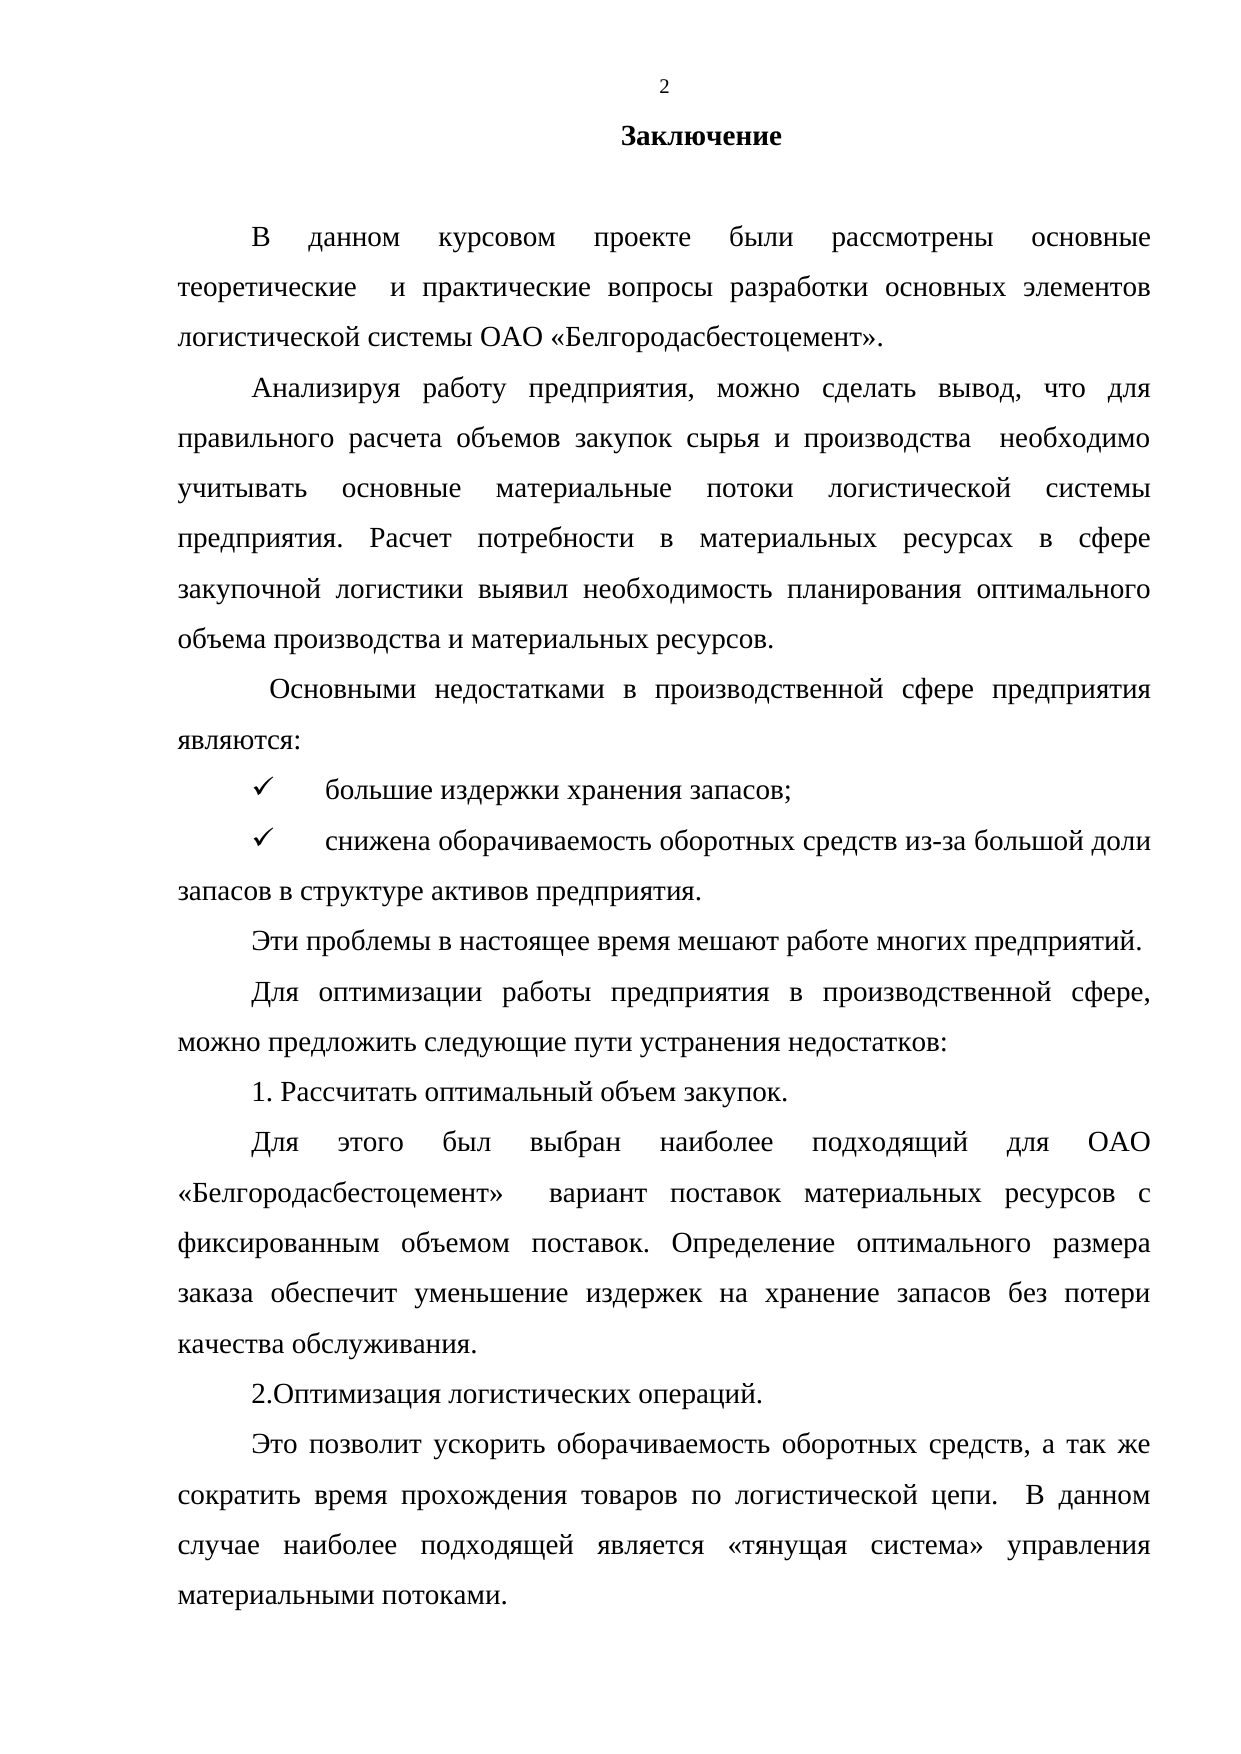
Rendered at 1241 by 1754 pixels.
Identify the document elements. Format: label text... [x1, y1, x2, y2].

text Эти проблемы в настоящее время мешают работе многих предприятий. [177, 923, 1152, 957]
text Это позволит ускорить оборачиваемость оборотных средств, а так же сократить время прохождения товаров по логистической цепи. В данном случае наиболее подходящей является «тянущая система» управления материальными потоками. [177, 1426, 1152, 1611]
text 2.Оптимизация логистических операций. [177, 1376, 1152, 1410]
list большие издержки хранения запасов; [177, 772, 1152, 806]
text Заключение [177, 118, 1152, 152]
text Анализируя работу предприятия, можно сделать вывод, что для правильного расчета объемов закупок сырья и производства необходимо учитывать основные материальные потоки логистической системы предприятия. Расчет потребности в материальных ресурсах в сфере закупочной логистики выявил необходимость планирования оптимального объема производства и материальных ресурсов. [177, 370, 1152, 655]
text 1. Рассчитать оптимальный объем закупок. [177, 1074, 1152, 1108]
text Для оптимизации работы предприятия в производственной сфере, можно предложить следующие пути устранения недостатков: [177, 974, 1152, 1057]
text В данном курсовом проекте были рассмотрены основные теоретические и практические вопросы разработки основных элементов логистической системы ОАО «Белгородасбестоцемент». [177, 219, 1152, 353]
text Основными недостатками в производственной сфере предприятия являются: [177, 672, 1152, 755]
text Для этого был выбран наиболее подходящий для ОАО «Белгородасбестоцемент» вариант поставок материальных ресурсов с фиксированным объемом поставок. Определение оптимального размера заказа обеспечит уменьшение издержек на хранение запасов без потери качества обслуживания. [177, 1124, 1152, 1359]
list снижена оборачиваемость оборотных средств из-за большой доли запасов в структуре активов предприятия. [177, 823, 1152, 907]
